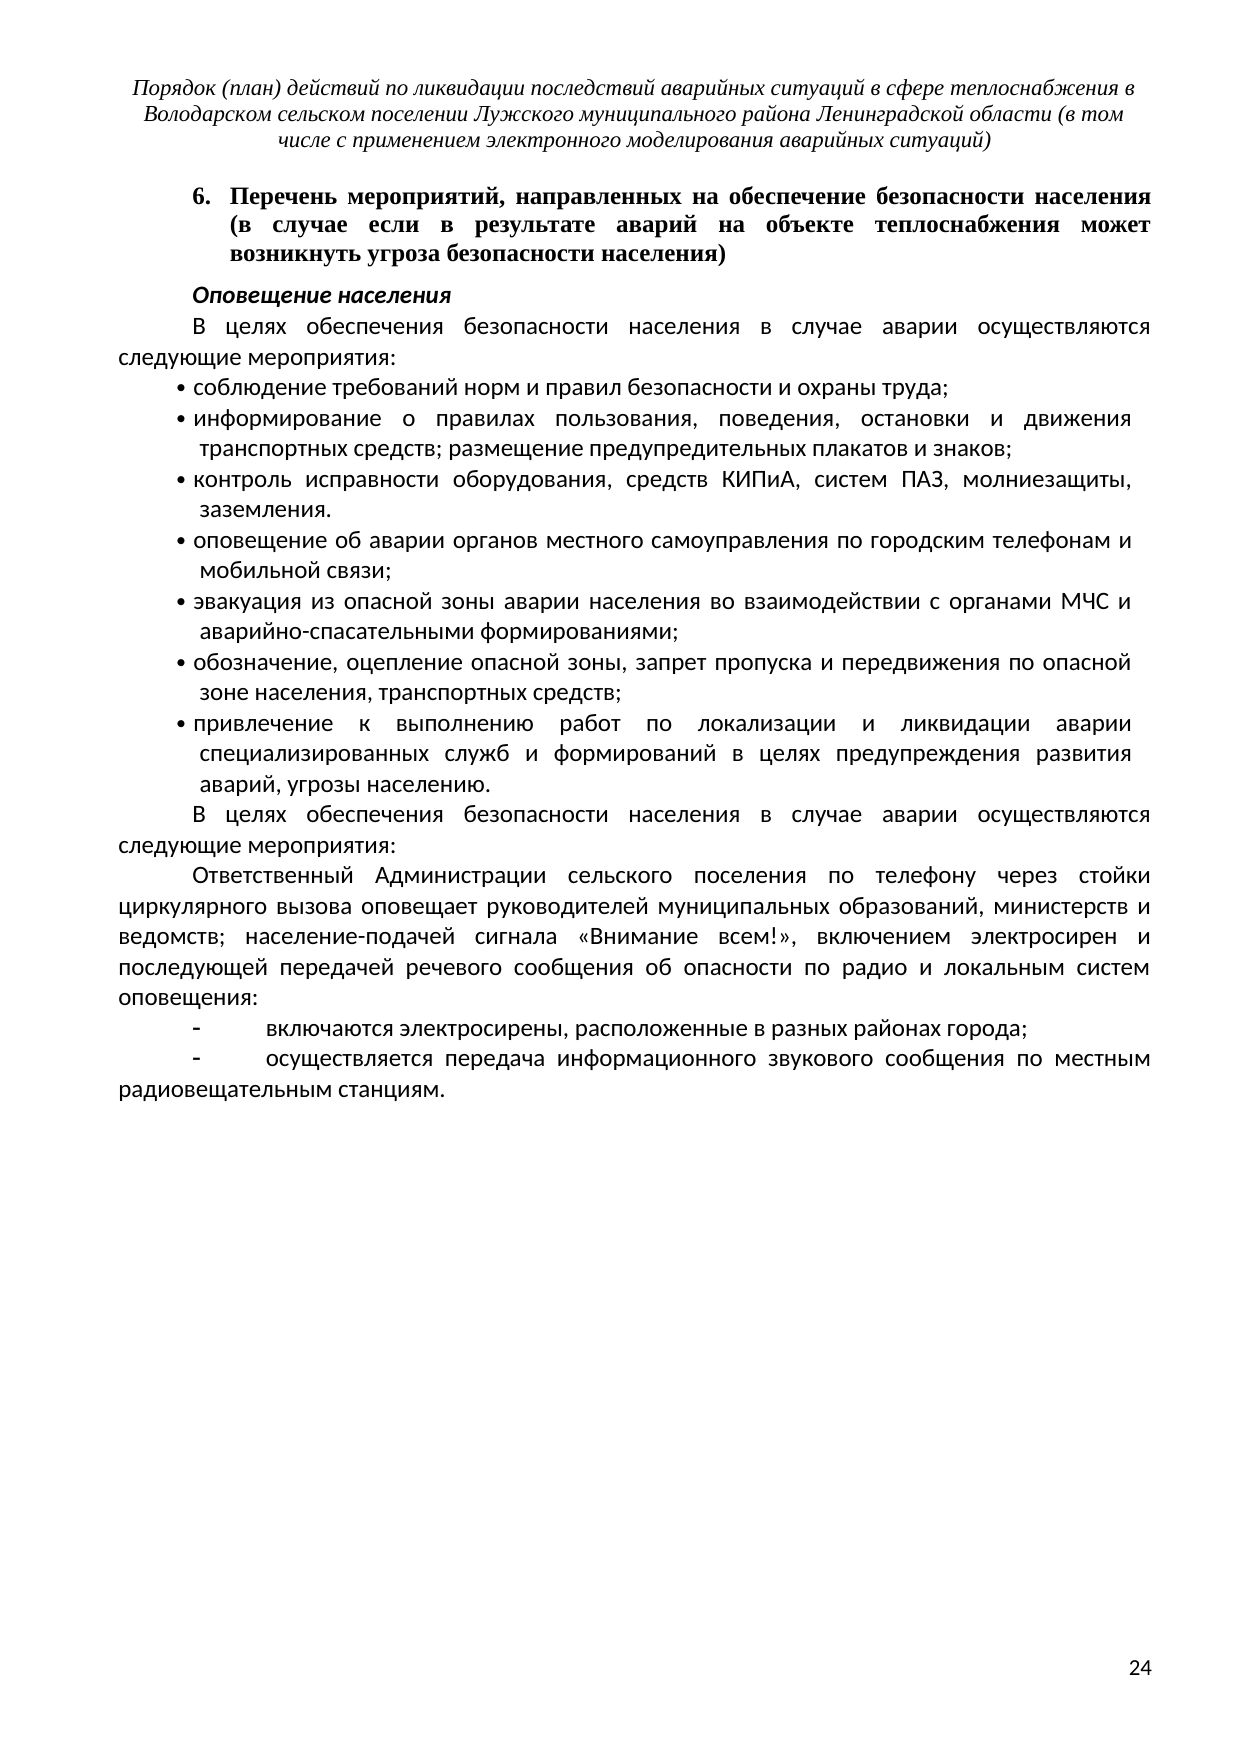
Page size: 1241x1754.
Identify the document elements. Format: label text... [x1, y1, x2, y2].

subtitle Перечень мероприятий, направленных на обеспечение безопасности населения (в случае если в результате аварий на объекте теплоснабжения может возникнуть угроза безопасности населения) [192, 181, 1152, 267]
list контроль исправности оборудования, средств КИПиА, систем ПАЗ, молниезащиты, заземления. [177, 463, 1133, 524]
list привлечение к выполнению работ по локализации и ликвидации аварии специализированных служб и формирований в целях предупреждения развития аварий, угрозы населению. [177, 707, 1133, 798]
list соблюдение требований норм и правил безопасности и охраны труда; [177, 371, 1133, 402]
list оповещение об аварии органов местного самоуправления по городским телефонам и мобильной связи; [177, 524, 1133, 585]
list обозначение, оцепление опасной зоны, запрет пропуска и передвижения по опасной зоне населения, транспортных средств; [177, 646, 1133, 707]
list информирование о правилах пользования, поведения, остановки и движения транспортных средств; размещение предупредительных плакатов и знаков; [177, 402, 1133, 463]
text Оповещение населения [118, 279, 1152, 310]
text В целях обеспечения безопасности населения в случае аварии осуществляются следующие мероприятия: [118, 310, 1152, 371]
text В целях обеспечения безопасности населения в случае аварии осуществляются следующие мероприятия: [118, 798, 1152, 859]
text Ответственный Администрации сельского поселения по телефону через стойки циркулярного вызова оповещает руководителей муниципальных образований, министерств и ведомств; население-подачей сигнала «Внимание всем!», включением электросирен и последующей передачей речевого сообщения об опасности по радио и локальным систем оповещения: [118, 859, 1152, 1012]
list включаются электросирены, расположенные в разных районах города; [118, 1012, 1152, 1043]
list осуществляется передача информационного звукового сообщения по местным радиовещательным станциям. [118, 1043, 1152, 1104]
list эвакуация из опасной зоны аварии населения во взаимодействии с органами МЧС и аварийно-спасательными формированиями; [177, 585, 1133, 646]
